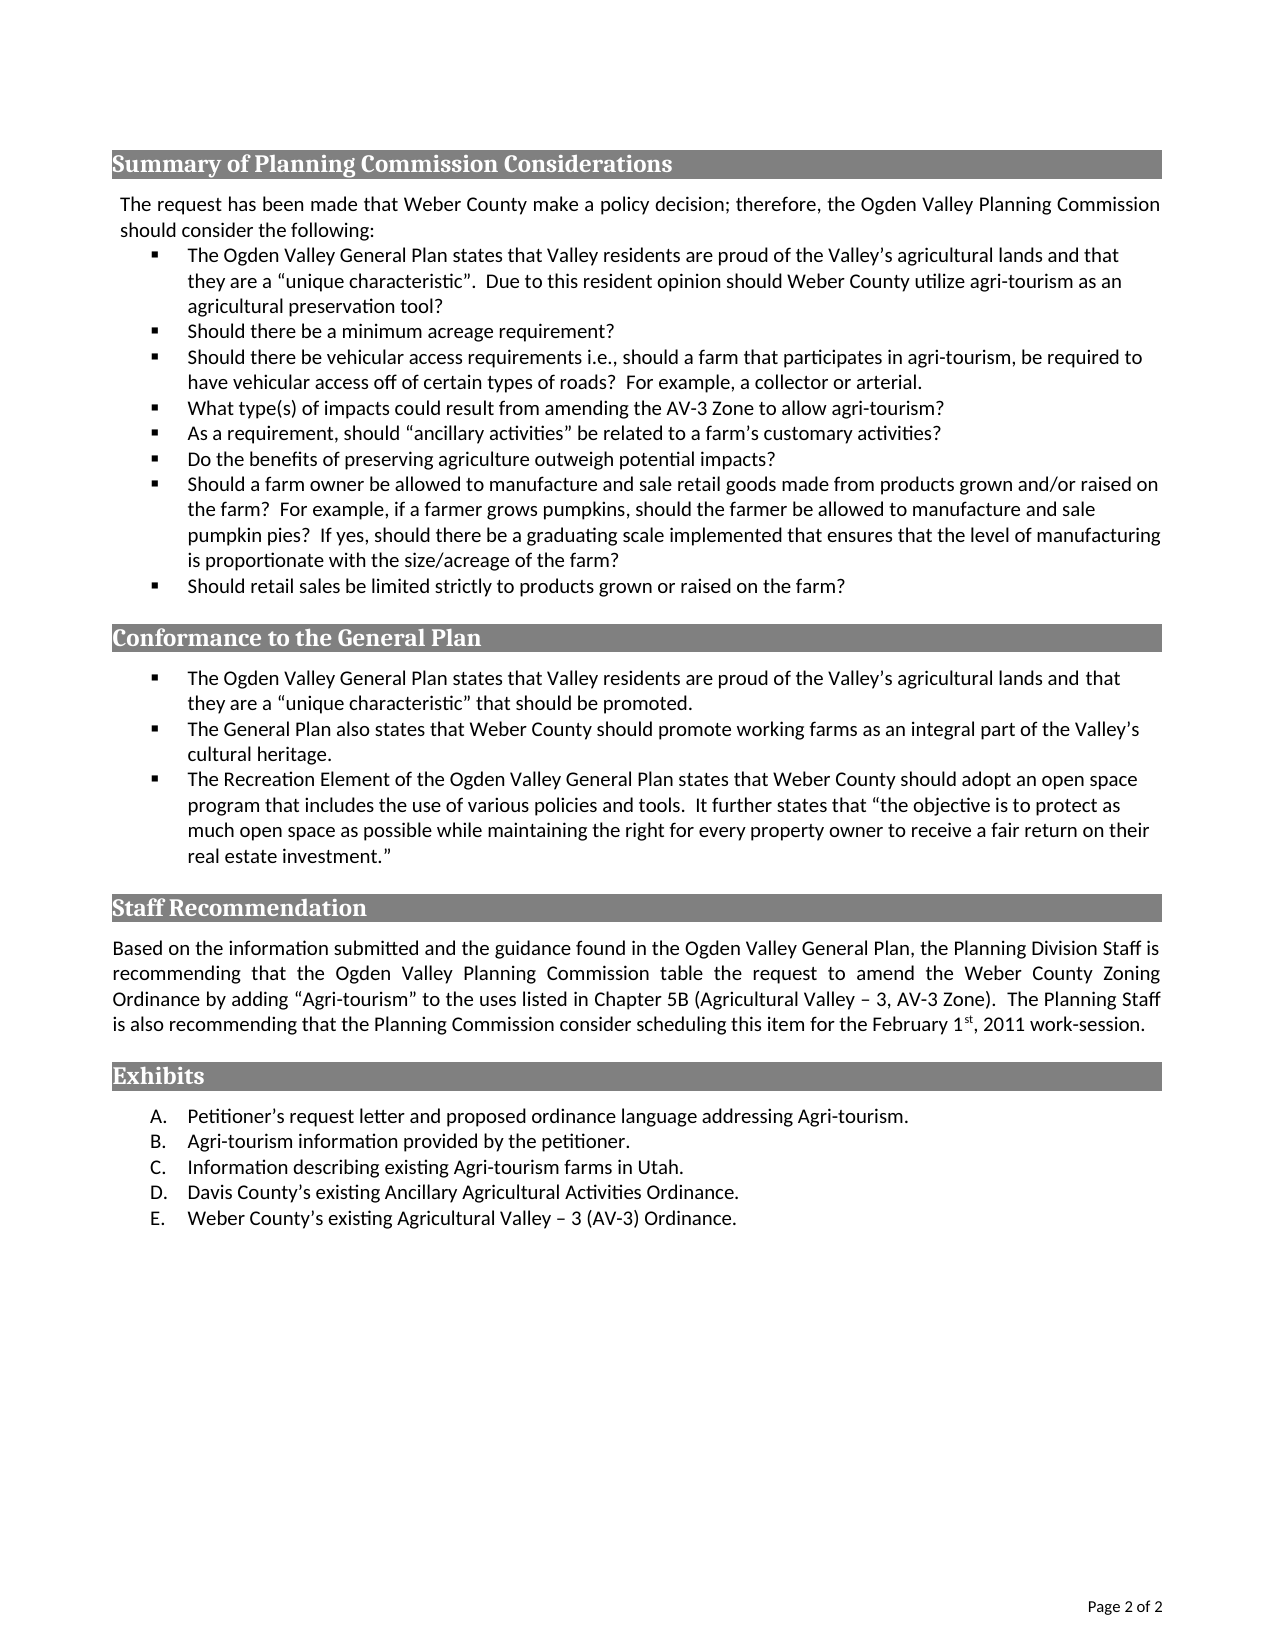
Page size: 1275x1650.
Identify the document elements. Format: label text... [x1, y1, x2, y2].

list The Ogden Valley General Plan states that Valley residents are proud of the Valley’s agricultural lands and that they are a “unique characteristic”. Due to this resident opinion should Weber County utilize agri-tourism as an agricultural preservation tool? [150, 242, 1162, 319]
text The request has been made that Weber County make a policy decision; therefore, the Ogden Valley Planning Commission should consider the following: [120, 192, 1162, 242]
text Davis County’s existing Ancillary Agricultural Activities Ordinance. [150, 1179, 1162, 1205]
list What type(s) of impacts could result from amending the AV-3 Zone to allow agri-tourism? [150, 395, 1162, 420]
list Should there be vehicular access requirements i.e., should a farm that participates in agri-tourism, be required to have vehicular access off of certain types of roads? For example, a collector or arterial. [150, 344, 1162, 395]
list Should there be a minimum acreage requirement? [150, 319, 1162, 344]
list Do the benefits of preserving agriculture outweigh potential impacts? [150, 446, 1162, 471]
text Information describing existing Agri-tourism farms in Utah. [150, 1154, 1162, 1179]
list The Ogden Valley General Plan states that Valley residents are proud of the Valley’s agricultural lands and that they are a “unique characteristic” that should be promoted. [150, 665, 1162, 716]
text Weber County’s existing Agricultural Valley – 3 (AV-3) Ordinance. [150, 1205, 1162, 1230]
text Based on the information submitted and the guidance found in the Ogden Valley General Plan, the Planning Division Staff is recommending that the Ogden Valley Planning Commission table the request to amend the Weber County Zoning Ordinance by adding “Agri-tourism” to the uses listed in Chapter 5B (Agricultural Valley – 3, AV-3 Zone). The Planning Staff is also recommending that the Planning Commission consider scheduling this item for the February 1st, 2011 work-session. [112, 935, 1162, 1037]
text Staff Recommendation [112, 894, 1162, 922]
list The Recreation Element of the Ogden Valley General Plan states that Weber County should adopt an open space program that includes the use of various policies and tools. It further states that “the objective is to protect as much open space as possible while maintaining the right for every property owner to receive a fair return on their real estate investment.” [150, 767, 1162, 868]
text Exhibits [112, 1062, 1162, 1091]
list Should retail sales be limited strictly to products grown or raised on the farm? [150, 573, 1162, 598]
text Petitioner’s request letter and proposed ordinance language addressing Agri-tourism. [150, 1103, 1162, 1129]
list The General Plan also states that Weber County should promote working farms as an integral part of the Valley’s cultural heritage. [150, 716, 1162, 767]
list As a requirement, should “ancillary activities” be related to a farm’s customary activities? [150, 420, 1162, 446]
text Agri-tourism information provided by the petitioner. [150, 1129, 1162, 1154]
text Summary of Planning Commission Considerations [112, 150, 1162, 179]
text Conformance to the General Plan [112, 624, 1162, 652]
list Should a farm owner be allowed to manufacture and sale retail goods made from products grown and/or raised on the farm? For example, if a farmer grows pumpkins, should the farmer be allowed to manufacture and sale pumpkin pies? If yes, should there be a graduating scale implemented that ensures that the level of manufacturing is proportionate with the size/acreage of the farm? [150, 471, 1162, 573]
